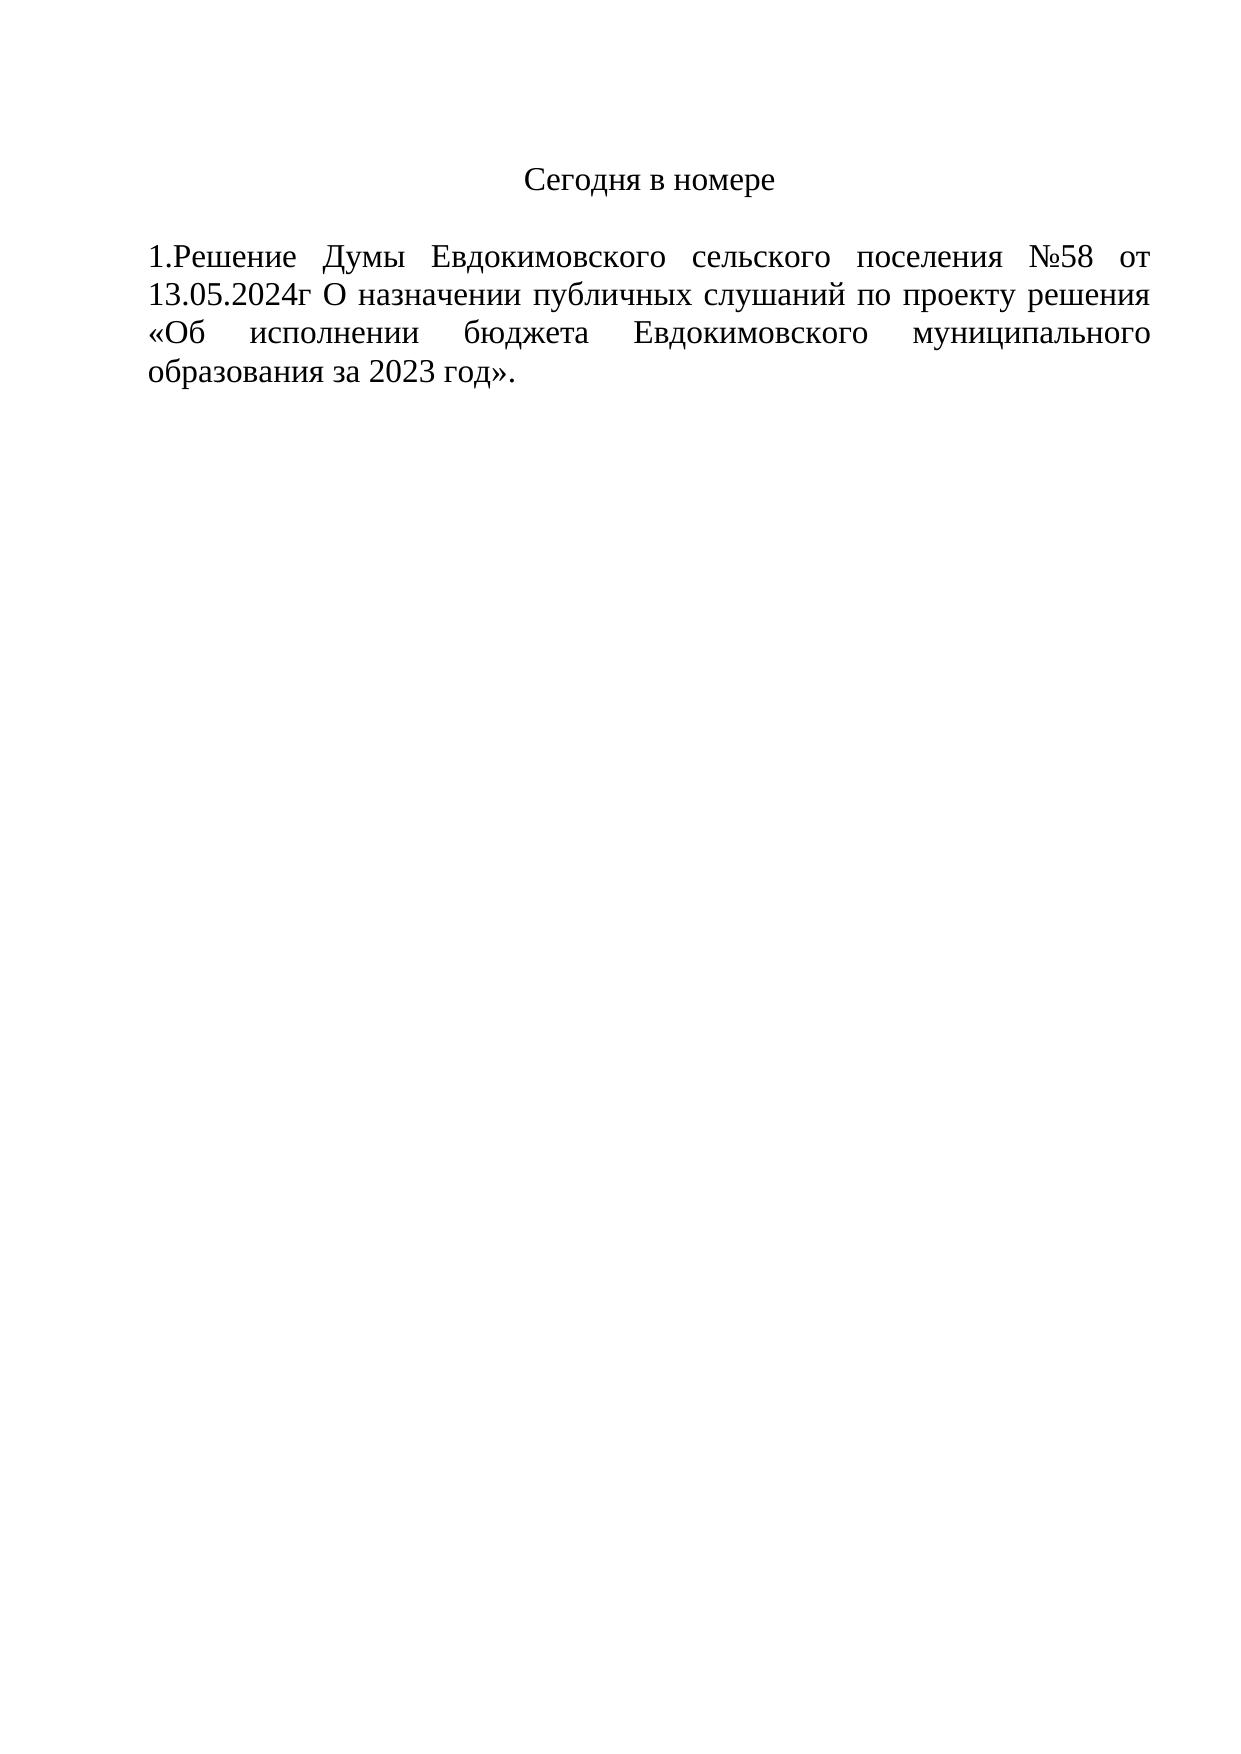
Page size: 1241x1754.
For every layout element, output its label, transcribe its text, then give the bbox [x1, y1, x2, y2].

text 1.Решение Думы Евдокимовского сельского поселения №58 от 13.05.2024г О назначении публичных слушаний по проекту решения «Об исполнении бюджета Евдокимовского муниципального образования за 2023 год». [148, 236, 1152, 389]
text Сегодня в номере [148, 159, 1152, 198]
